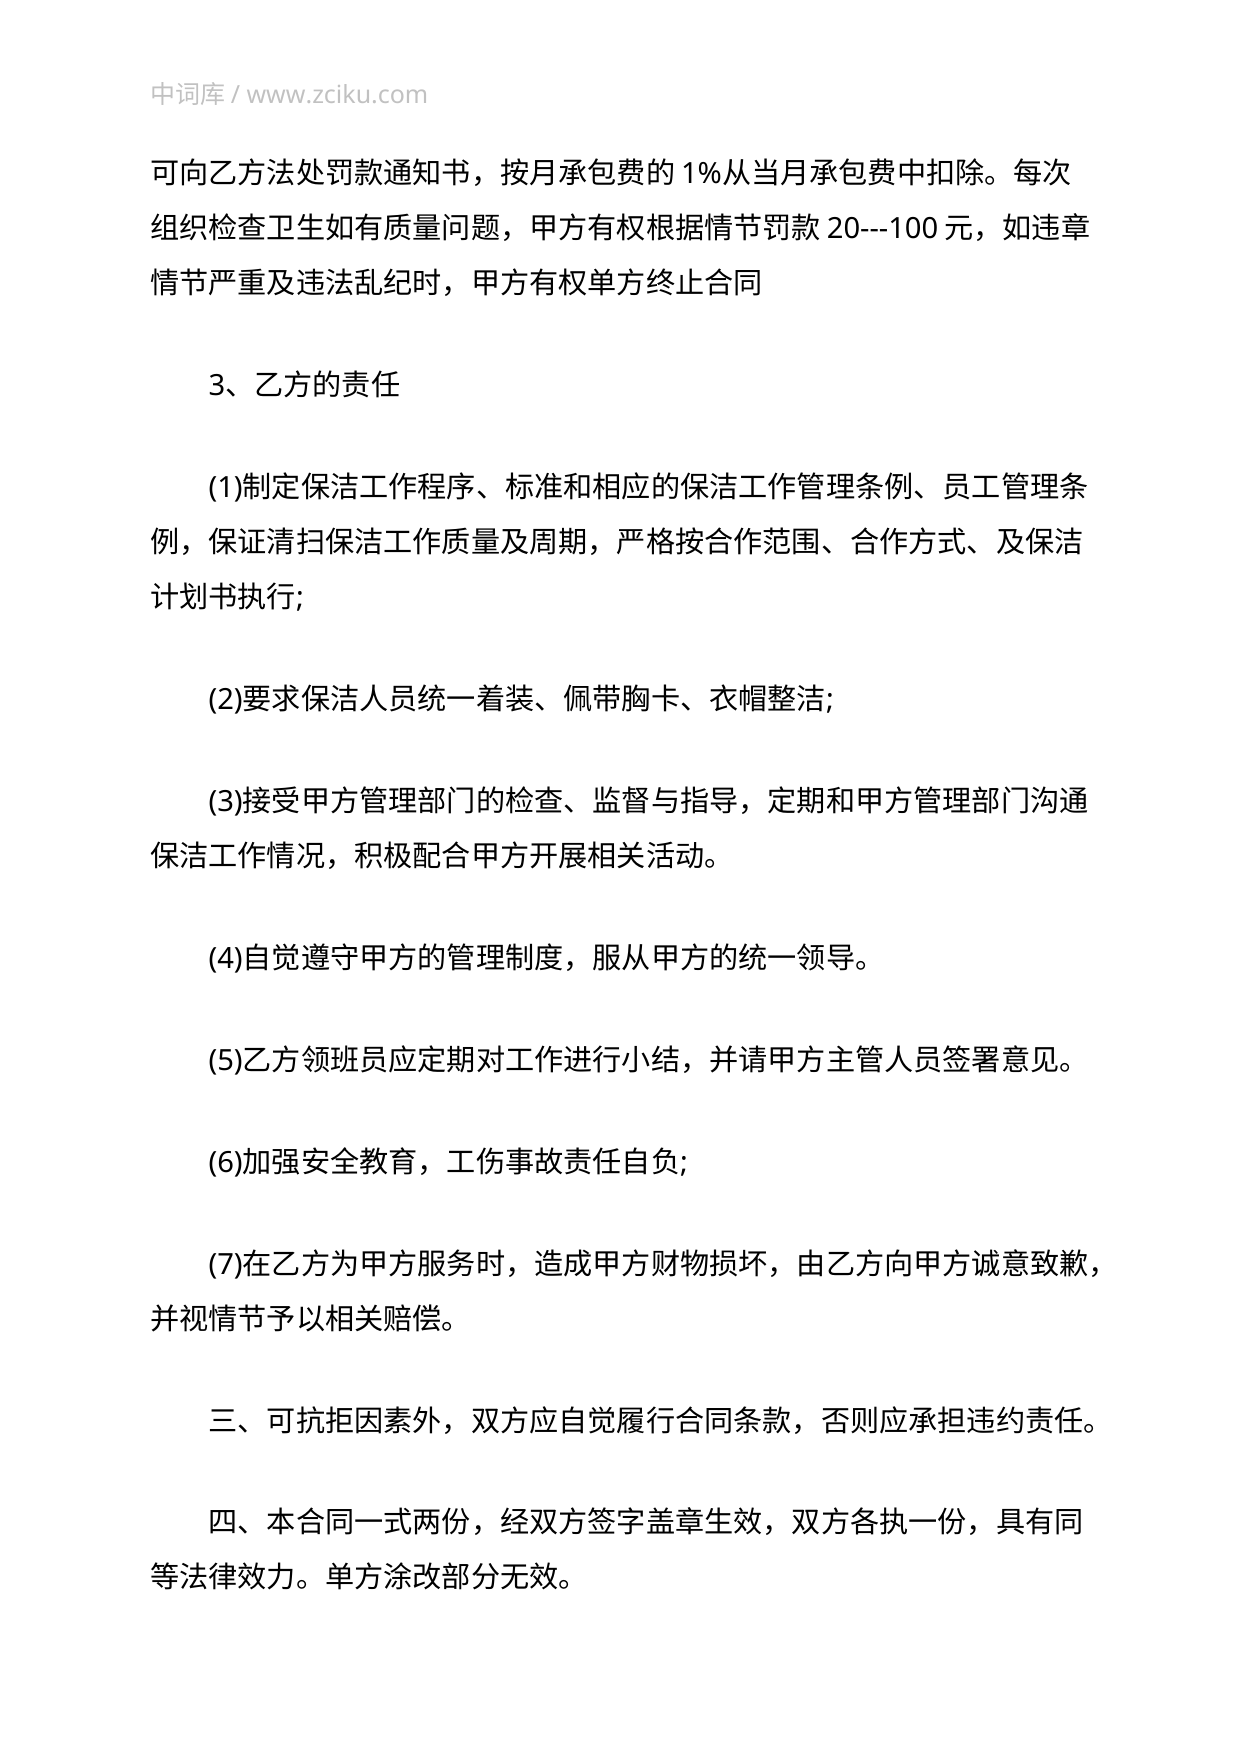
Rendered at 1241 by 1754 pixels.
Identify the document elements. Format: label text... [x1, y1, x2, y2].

text (2)要求保洁人员统一着装、佩带胸卡、衣帽整洁; [150, 676, 1090, 718]
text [150, 150, 1090, 302]
text (4)自觉遵守甲方的管理制度，服从甲方的统一领导。 [150, 934, 1090, 977]
text (3)接受甲方管理部门的检查、监督与指导，定期和甲方管理部门沟通保洁工作情况，积极配合甲方开展相关活动。 [150, 778, 1090, 875]
text (7)在乙方为甲方服务时，造成甲方财物损坏，由乙方向甲方诚意致歉，并视情节予以相关赔偿。 [150, 1240, 1090, 1338]
text (1)制定保洁工作程序、标准和相应的保洁工作管理条例、员工管理条例，保证清扫保洁工作质量及周期，严格按合作范围、合作方式、及保洁计划书执行; [150, 464, 1090, 616]
text (5)乙方领班员应定期对工作进行小结，并请甲方主管人员签署意见。 [150, 1036, 1090, 1079]
text (6)加强安全教育，工伤事故责任自负; [150, 1138, 1090, 1181]
text 三、可抗拒因素外，双方应自觉履行合同条款，否则应承担违约责任。 [150, 1397, 1090, 1439]
text 四、本合同一式两份，经双方签字盖章生效，双方各执一份，具有同等法律效力。单方涂改部分无效。 [150, 1499, 1090, 1596]
text 3、乙方的责任 [150, 362, 1090, 404]
